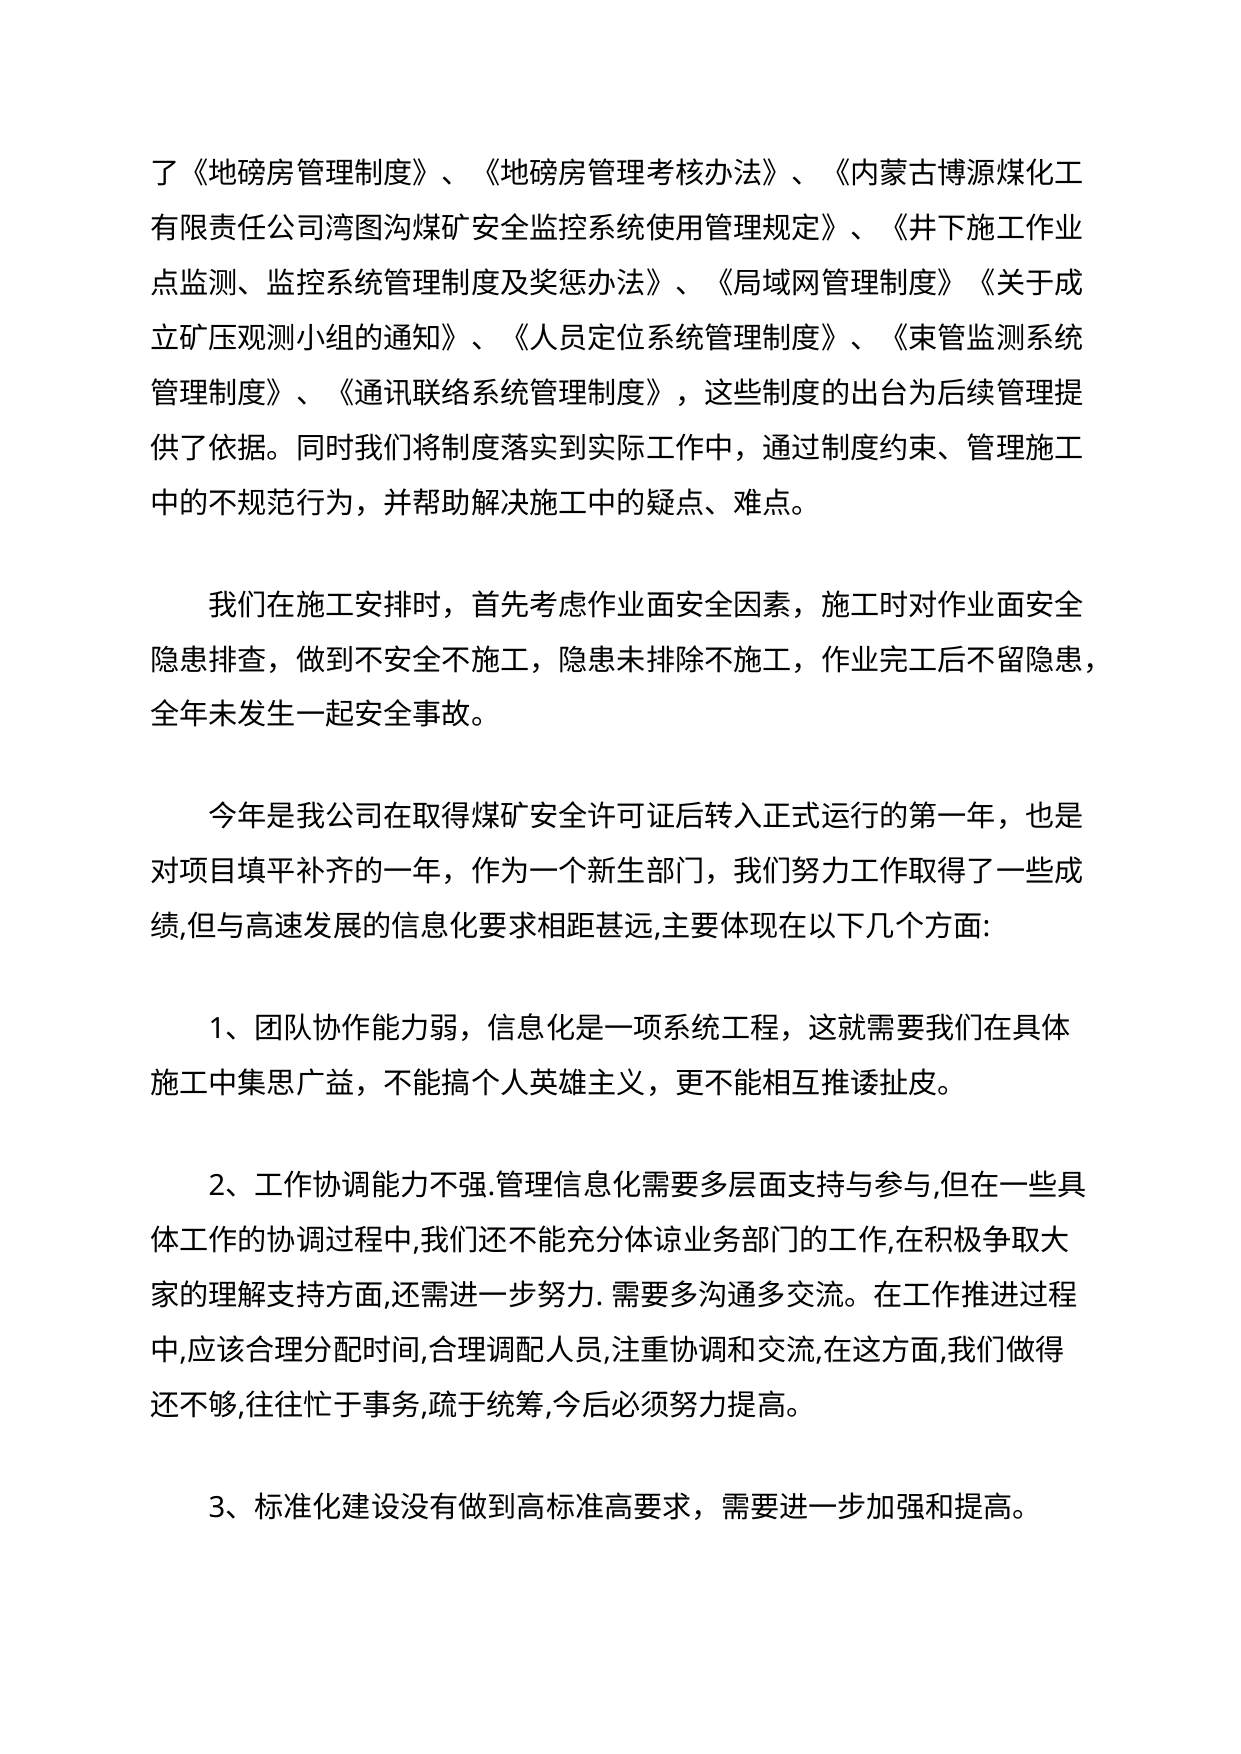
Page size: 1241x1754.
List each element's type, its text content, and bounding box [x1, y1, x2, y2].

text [150, 150, 1090, 522]
text 今年是我公司在取得煤矿安全许可证后转入正式运行的第一年，也是对项目填平补齐的一年，作为一个新生部门，我们努力工作取得了一些成绩,但与高速发展的信息化要求相距甚远,主要体现在以下几个方面: [150, 793, 1090, 945]
text 2、工作协调能力不强.管理信息化需要多层面支持与参与,但在一些具体工作的协调过程中,我们还不能充分体谅业务部门的工作,在积极争取大家的理解支持方面,还需进一步努力. 需要多沟通多交流。在工作推进过程中,应该合理分配时间,合理调配人员,注重协调和交流,在这方面,我们做得还不够,往往忙于事务,疏于统筹,今后必须努力提高。 [150, 1161, 1090, 1424]
text 1、团队协作能力弱，信息化是一项系统工程，这就需要我们在具体施工中集思广益，不能搞个人英雄主义，更不能相互推诿扯皮。 [150, 1004, 1090, 1102]
text 我们在施工安排时，首先考虑作业面安全因素，施工时对作业面安全隐患排查，做到不安全不施工，隐患未排除不施工，作业完工后不留隐患，全年未发生一起安全事故。 [150, 581, 1090, 733]
text 3、标准化建设没有做到高标准高要求，需要进一步加强和提高。 [150, 1483, 1090, 1526]
